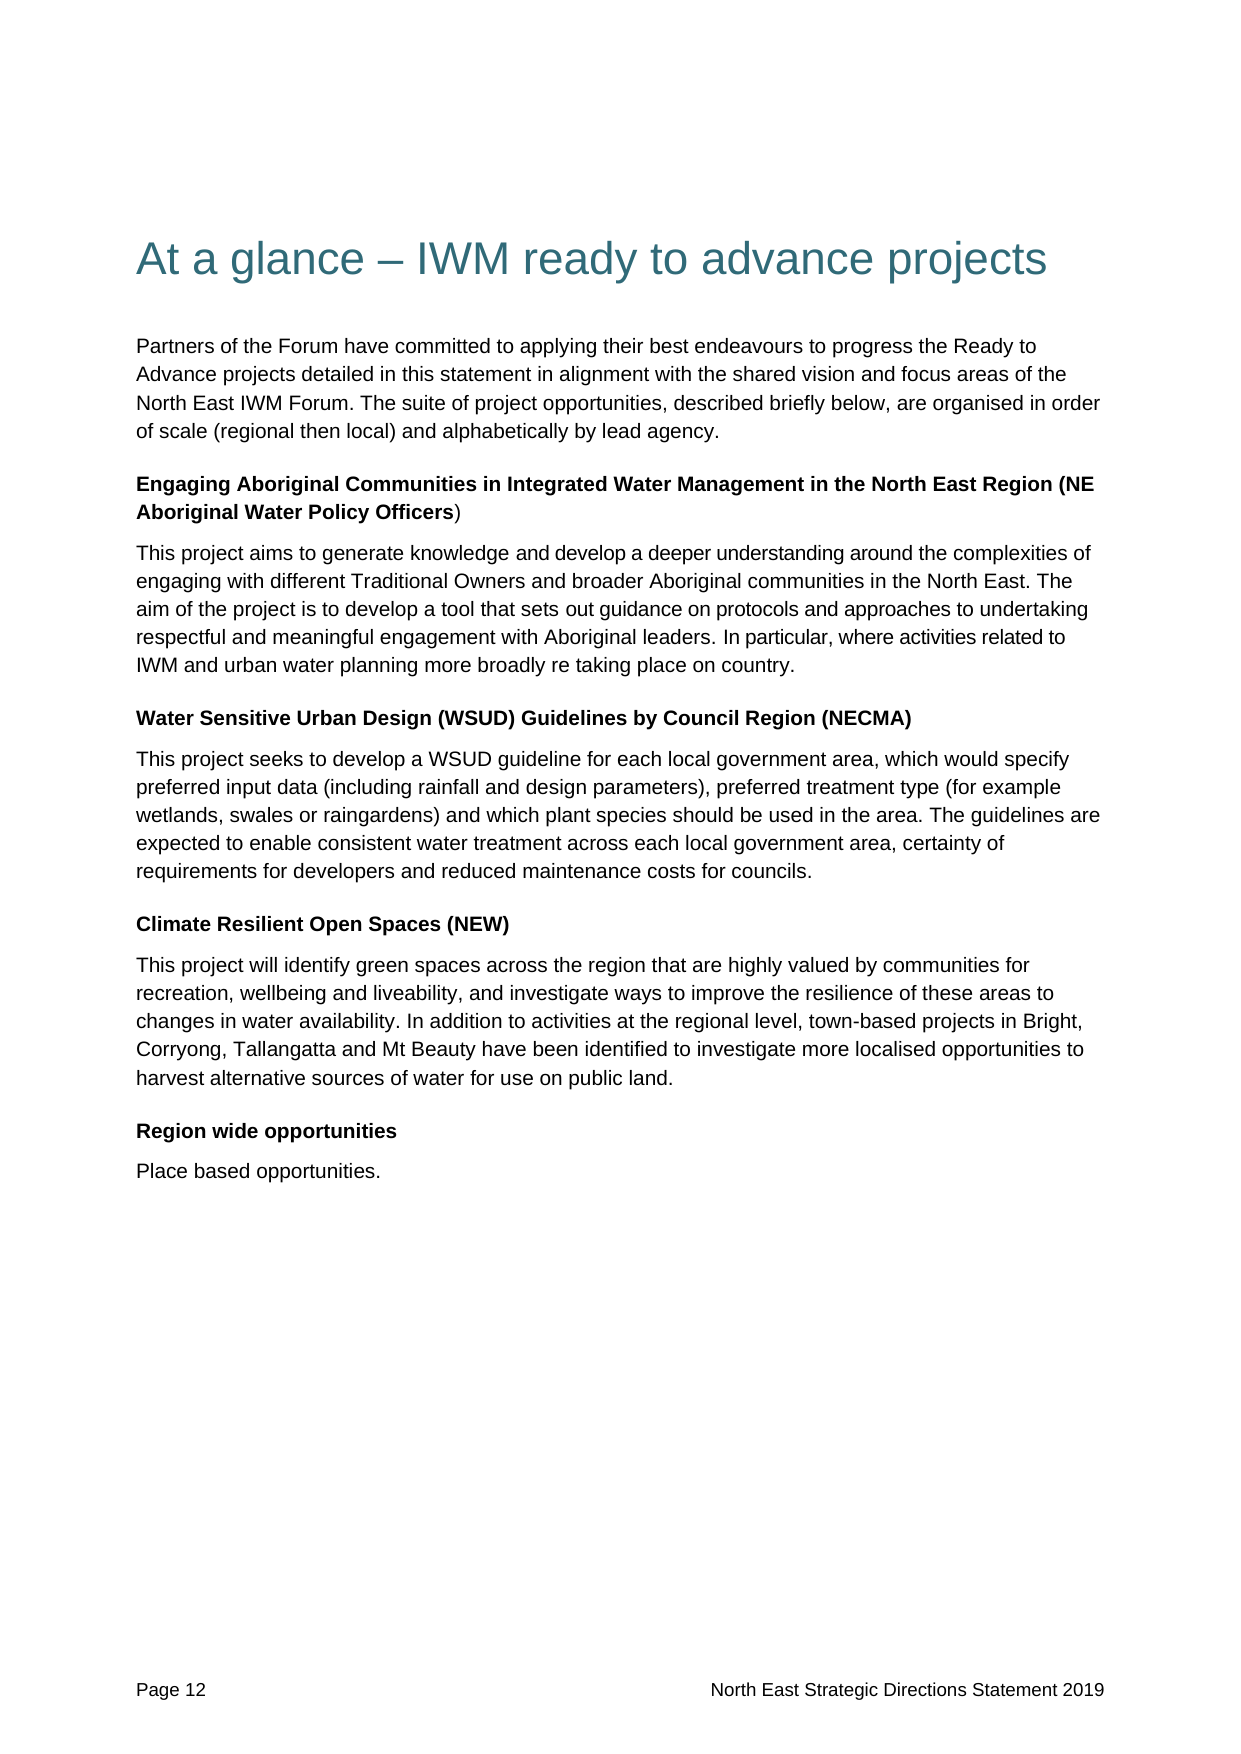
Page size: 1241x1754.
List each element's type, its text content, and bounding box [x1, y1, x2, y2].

text This project will identify green spaces across the region that are highly valued by communities for recreation, wellbeing and liveability, and investigate ways to improve the resilience of these areas to changes in water availability. In addition to activities at the regional level, town-based projects in Bright, Corryong, Tallangatta and Mt Beauty have been identified to investigate more localised opportunities to harvest alternative sources of water for use on public land. [136, 949, 1104, 1089]
text Region wide opportunities [136, 1114, 1104, 1142]
text Water Sensitive Urban Design (WSUD) Guidelines by Council Region (NECMA) [136, 702, 1104, 730]
text Place based opportunities. [136, 1155, 1104, 1183]
subtitle At a glance – IWM ready to advance projects [136, 231, 1104, 284]
text This project aims to generate knowledge and develop a deeper understanding around the complexities of engaging with different Traditional Owners and broader Aboriginal communities in the North East. The aim of the project is to develop a tool that sets out guidance on protocols and approaches to undertaking respectful and meaningful engagement with Aboriginal leaders. In particular, where activities related to IWM and urban water planning more broadly re taking place on country. [136, 536, 1104, 677]
text Climate Resilient Open Spaces (NEW) [136, 908, 1104, 936]
text Engaging Aboriginal Communities in Integrated Water Management in the North East Region (NE Aboriginal Water Policy Officers) [136, 467, 1104, 524]
text Partners of the Forum have committed to applying their best endeavours to progress the Ready to Advance projects detailed in this statement in alignment with the shared vision and focus areas of the North East IWM Forum. The suite of project opportunities, described briefly below, are organised in order of scale (regional then local) and alphabetically by lead agency. [136, 330, 1104, 442]
text This project seeks to develop a WSUD guideline for each local government area, which would specify preferred input data (including rainfall and design parameters), preferred treatment type (for example wetlands, swales or raingardens) and which plant species should be used in the area. The guidelines are expected to enable consistent water treatment across each local government area, certainty of requirements for developers and reduced maintenance costs for councils. [136, 742, 1104, 883]
